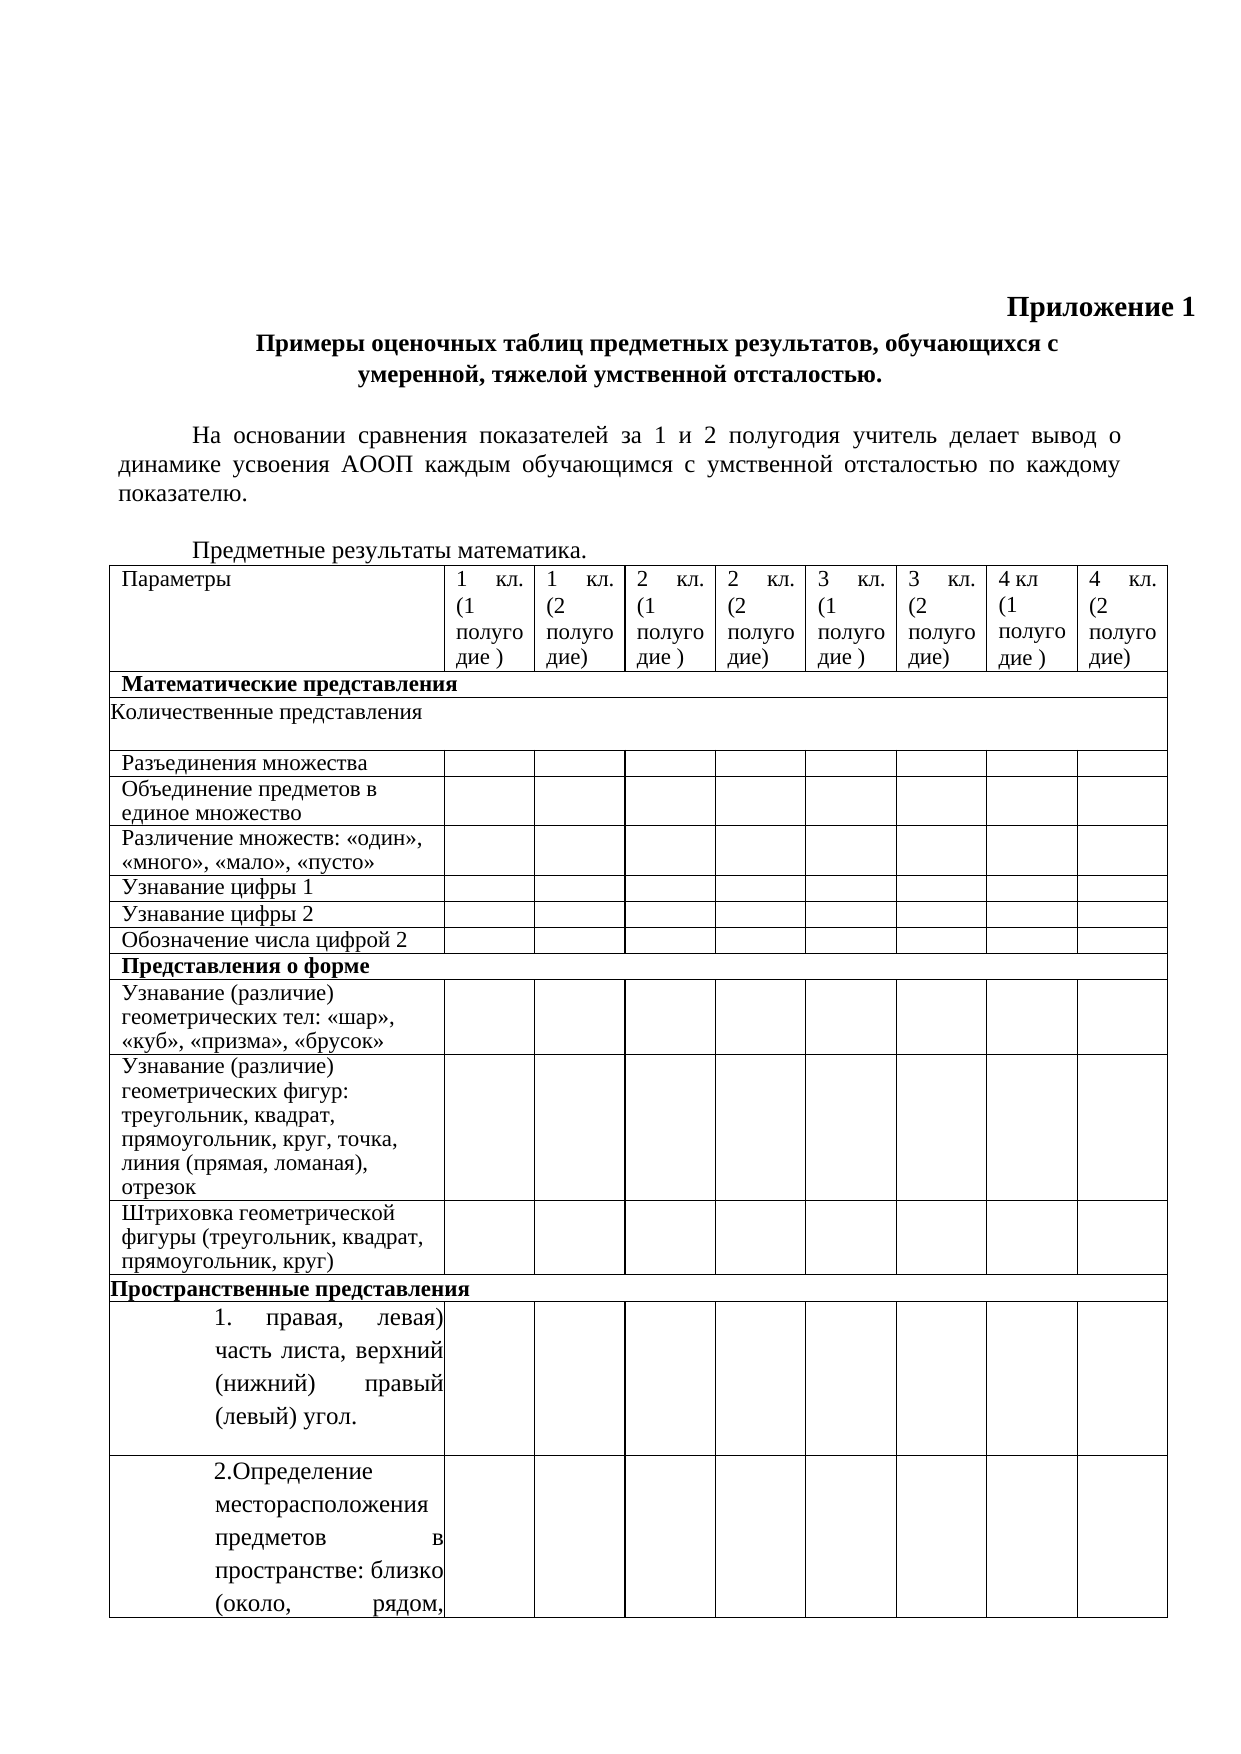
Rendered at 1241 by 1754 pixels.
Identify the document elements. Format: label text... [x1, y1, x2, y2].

table_cell [445, 826, 534, 874]
table_cell [445, 902, 534, 927]
table_cell [445, 876, 534, 901]
table_header 3 кл. (1 полуго дие ) [806, 566, 896, 671]
table_cell [445, 1302, 534, 1455]
table_cell [535, 928, 624, 953]
table_cell [716, 1055, 805, 1199]
table_cell [445, 777, 534, 825]
table_cell [535, 1055, 624, 1199]
table_cell [987, 902, 1077, 927]
table_cell [535, 876, 624, 901]
table_cell [716, 777, 805, 825]
table_cell [626, 1302, 715, 1455]
table_cell [626, 980, 715, 1053]
table_cell [716, 876, 805, 901]
table_cell [897, 777, 986, 825]
table_cell [987, 1302, 1077, 1455]
table_cell [987, 928, 1077, 953]
table_cell [535, 1201, 624, 1274]
table_cell Объединение предметов в единое множество [110, 777, 444, 825]
table_cell [897, 1201, 986, 1274]
table_cell [806, 876, 896, 901]
table_cell [1078, 826, 1167, 874]
table_cell [1078, 1201, 1167, 1274]
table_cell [110, 1456, 444, 1617]
table_cell [987, 980, 1077, 1053]
table_cell [535, 751, 624, 776]
table_cell [806, 980, 896, 1053]
table_cell [716, 1201, 805, 1274]
table_cell [897, 1302, 986, 1455]
table_cell [626, 751, 715, 776]
table_cell [806, 777, 896, 825]
table_cell [535, 777, 624, 825]
table_cell 1. правая, левая) часть листа, верхний (нижний) правый (левый) угол. [110, 1302, 444, 1455]
table_cell [987, 1456, 1077, 1617]
table_cell Узнавание цифры 1 [110, 876, 444, 901]
table_cell [1078, 777, 1167, 825]
table_cell [987, 1055, 1077, 1199]
table_header Параметры [110, 566, 444, 671]
table_cell [806, 1055, 896, 1199]
table_cell [716, 1456, 805, 1617]
table_cell [806, 826, 896, 874]
table_cell [535, 1302, 624, 1455]
table_cell [1078, 1302, 1167, 1455]
table_cell [1078, 876, 1167, 901]
table_cell [897, 1055, 986, 1199]
table_cell [716, 751, 805, 776]
table_cell [806, 1302, 896, 1455]
text Примеры оценочных таблиц предметных результатов, обучающихся с умеренной, тяжелой умственной отсталостью. [256, 328, 1059, 388]
table_cell Количественные представления [110, 698, 1167, 749]
text На основании сравнения показателей за 1 и 2 полугодия учитель делает вывод о динамике усвоения АООП каждым обучающимся с умственной отсталостью по каждому показателю. [118, 420, 1122, 507]
table_cell [987, 751, 1077, 776]
table_cell [716, 1302, 805, 1455]
table_cell [987, 1201, 1077, 1274]
table_cell Обозначение числа цифрой 2 [110, 928, 444, 953]
table_cell Пространственные представления [110, 1275, 1167, 1301]
table_header 1 кл. (2 полуго дие) [535, 566, 624, 671]
table_cell [987, 826, 1077, 874]
table_cell [1078, 980, 1167, 1053]
table_cell [1078, 1456, 1167, 1617]
table_cell Штриховка геометрической фигуры (треугольник, квадрат, прямоугольник, круг) [110, 1201, 444, 1274]
table_cell [1078, 928, 1167, 953]
table_cell [716, 928, 805, 953]
table_cell [897, 928, 986, 953]
table_cell [626, 1201, 715, 1274]
table_cell [445, 980, 534, 1053]
table_header 2 кл. (2 полуго дие) [716, 566, 805, 671]
table_cell Узнавание (различие) геометрических фигур: треугольник, квадрат, прямоугольник, круг, точка, линия (прямая, ломаная), отрезок [110, 1055, 444, 1199]
table_cell [806, 902, 896, 927]
table_cell [445, 751, 534, 776]
table_cell [987, 876, 1077, 901]
table_cell [535, 980, 624, 1053]
table_cell [535, 902, 624, 927]
table_cell [897, 876, 986, 901]
table_header 2 кл. (1 полуго дие ) [626, 566, 715, 671]
table_cell [716, 826, 805, 874]
table_cell [445, 928, 534, 953]
table_cell [626, 876, 715, 901]
table_cell [626, 1456, 715, 1617]
table_cell [1078, 751, 1167, 776]
table_cell Узнавание цифры 2 [110, 902, 444, 927]
table_cell [626, 777, 715, 825]
text Приложение 1 [94, 289, 1196, 323]
table_cell [806, 928, 896, 953]
table_header 4 кл. (2 полуго дие) [1078, 566, 1167, 671]
text Предметные результаты математика. [192, 535, 1198, 564]
table_cell Узнавание (различие) геометрических тел: «шар», «куб», «призма», «брусок» [110, 980, 444, 1053]
table_cell [1078, 902, 1167, 927]
table_cell [626, 902, 715, 927]
table_cell [897, 826, 986, 874]
table_cell [716, 980, 805, 1053]
table_cell [626, 826, 715, 874]
table_cell [897, 902, 986, 927]
table_cell [806, 1456, 896, 1617]
table_header 3 кл. (2 полуго дие) [897, 566, 986, 671]
table_cell [445, 1456, 534, 1617]
table_cell [897, 1456, 986, 1617]
table_cell Различение множеств: «один», «много», «мало», «пусто» [110, 826, 444, 874]
table_cell [445, 1055, 534, 1199]
table_cell [626, 1055, 715, 1199]
table_cell [987, 777, 1077, 825]
table_cell [445, 1201, 534, 1274]
table_header 4 кл (1 полуго дие ) [987, 566, 1077, 671]
table_cell [535, 826, 624, 874]
table_header 1 кл. (1 полуго дие ) [445, 566, 534, 671]
table_cell [806, 1201, 896, 1274]
table_cell [626, 928, 715, 953]
table_cell [1078, 1055, 1167, 1199]
table_cell Математические представления [110, 672, 1167, 697]
table_cell [535, 1456, 624, 1617]
table_cell Разъединения множества [110, 751, 444, 776]
table_cell [897, 980, 986, 1053]
table_cell [716, 902, 805, 927]
table_cell [806, 751, 896, 776]
table_cell [897, 751, 986, 776]
table_cell Представления о форме [110, 954, 1167, 979]
